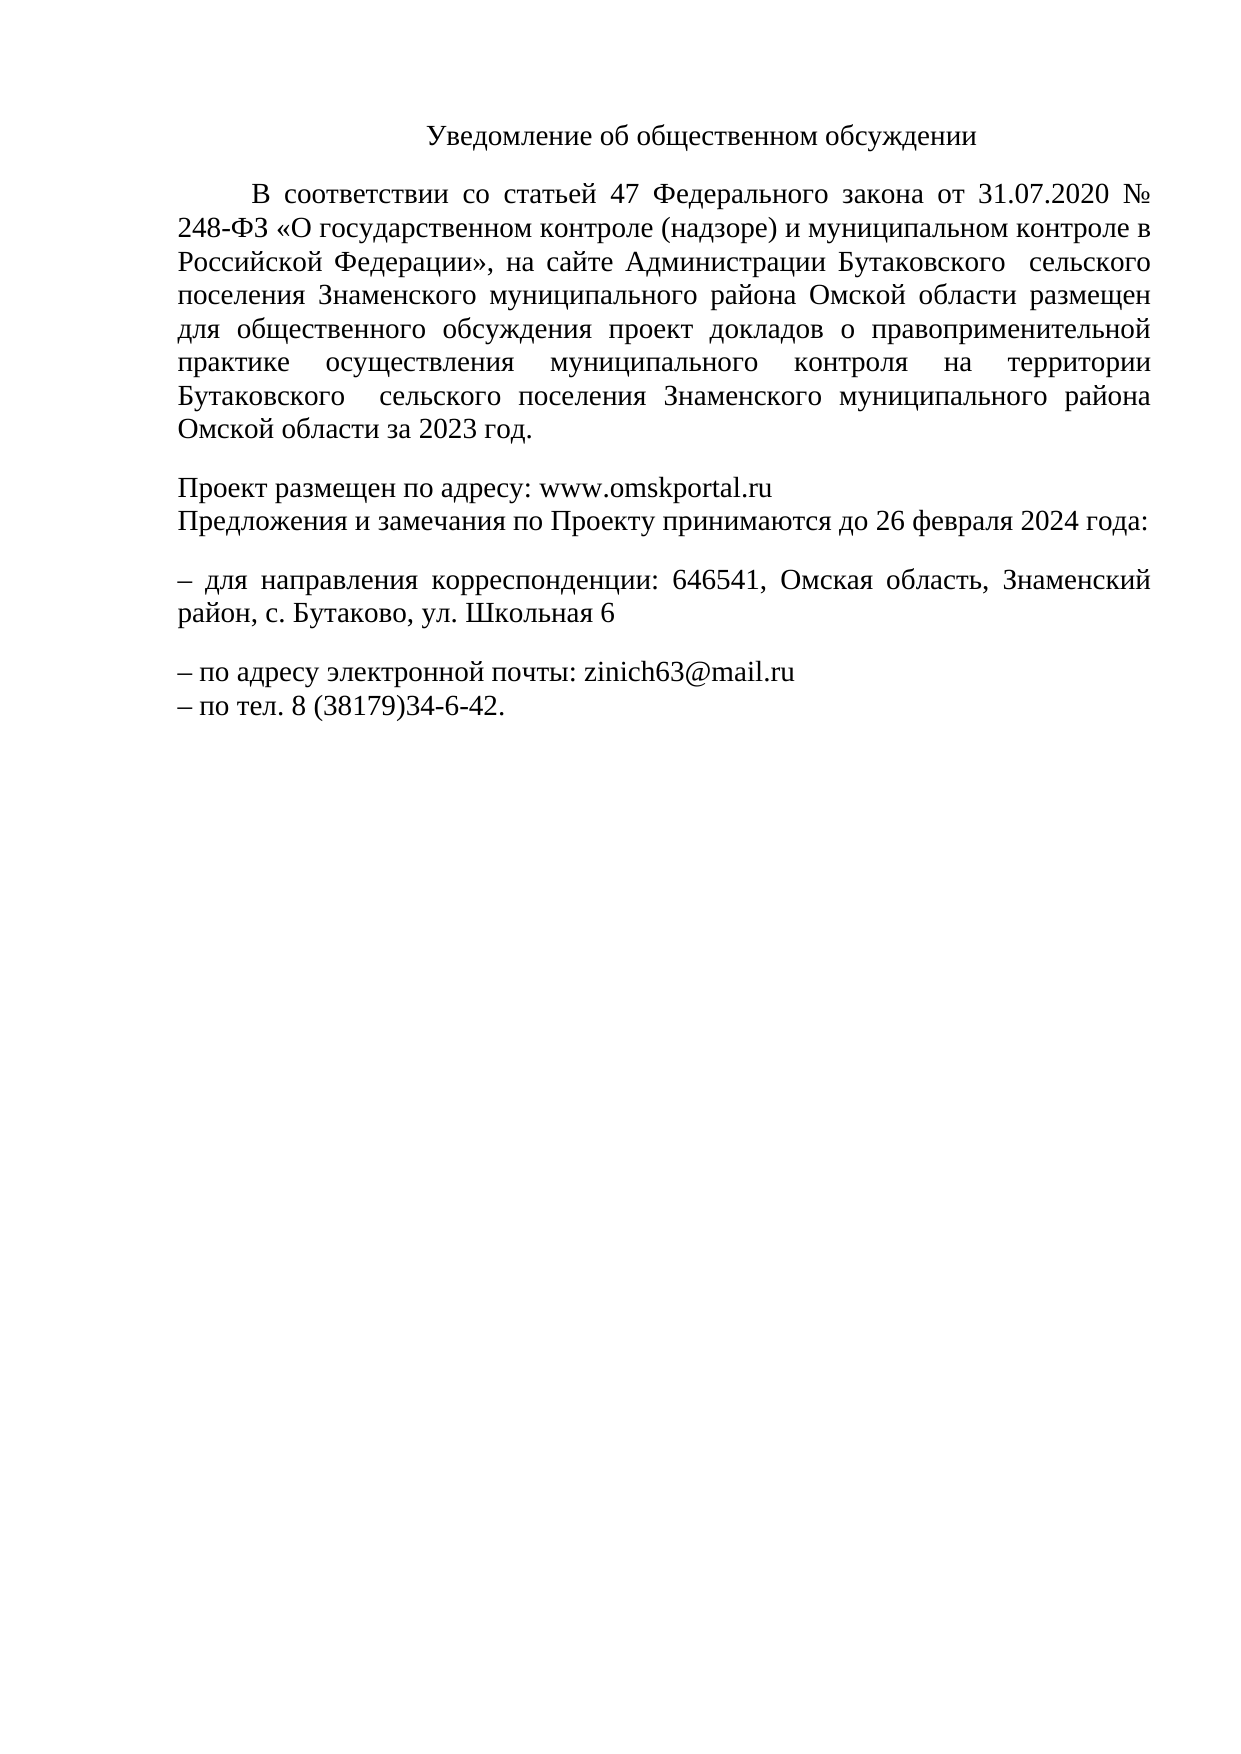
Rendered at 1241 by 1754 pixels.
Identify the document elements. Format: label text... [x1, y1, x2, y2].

text Проект размещен по адресу: www.omskportal.ru [177, 470, 1152, 503]
text Уведомление об общественном обсуждении [177, 118, 1152, 152]
text – по тел. 8 (38179)34-6-42. [177, 688, 1152, 721]
text Предложения и замечания по Проекту принимаются до 26 февраля 2024 года: [177, 503, 1152, 537]
text – для направления корреспонденции: 646541, Омская область, Знаменский район, с. Бутаково, ул. Школьная 6 [177, 562, 1152, 629]
text – по адресу электронной почты: zinich63@mail.ru [177, 654, 1152, 688]
text В соответствии со статьей 47 Федерального закона от 31.07.2020 № 248-ФЗ «О государственном контроле (надзоре) и муниципальном контроле в Российской Федерации», на сайте Администрации Бутаковского сельского поселения Знаменского муниципального района Омской области размещен для общественного обсуждения проект докладов о правоприменительной практике осуществления муниципального контроля на территории Бутаковского сельского поселения Знаменского муниципального района Омской области за 2023 год. [177, 177, 1152, 445]
